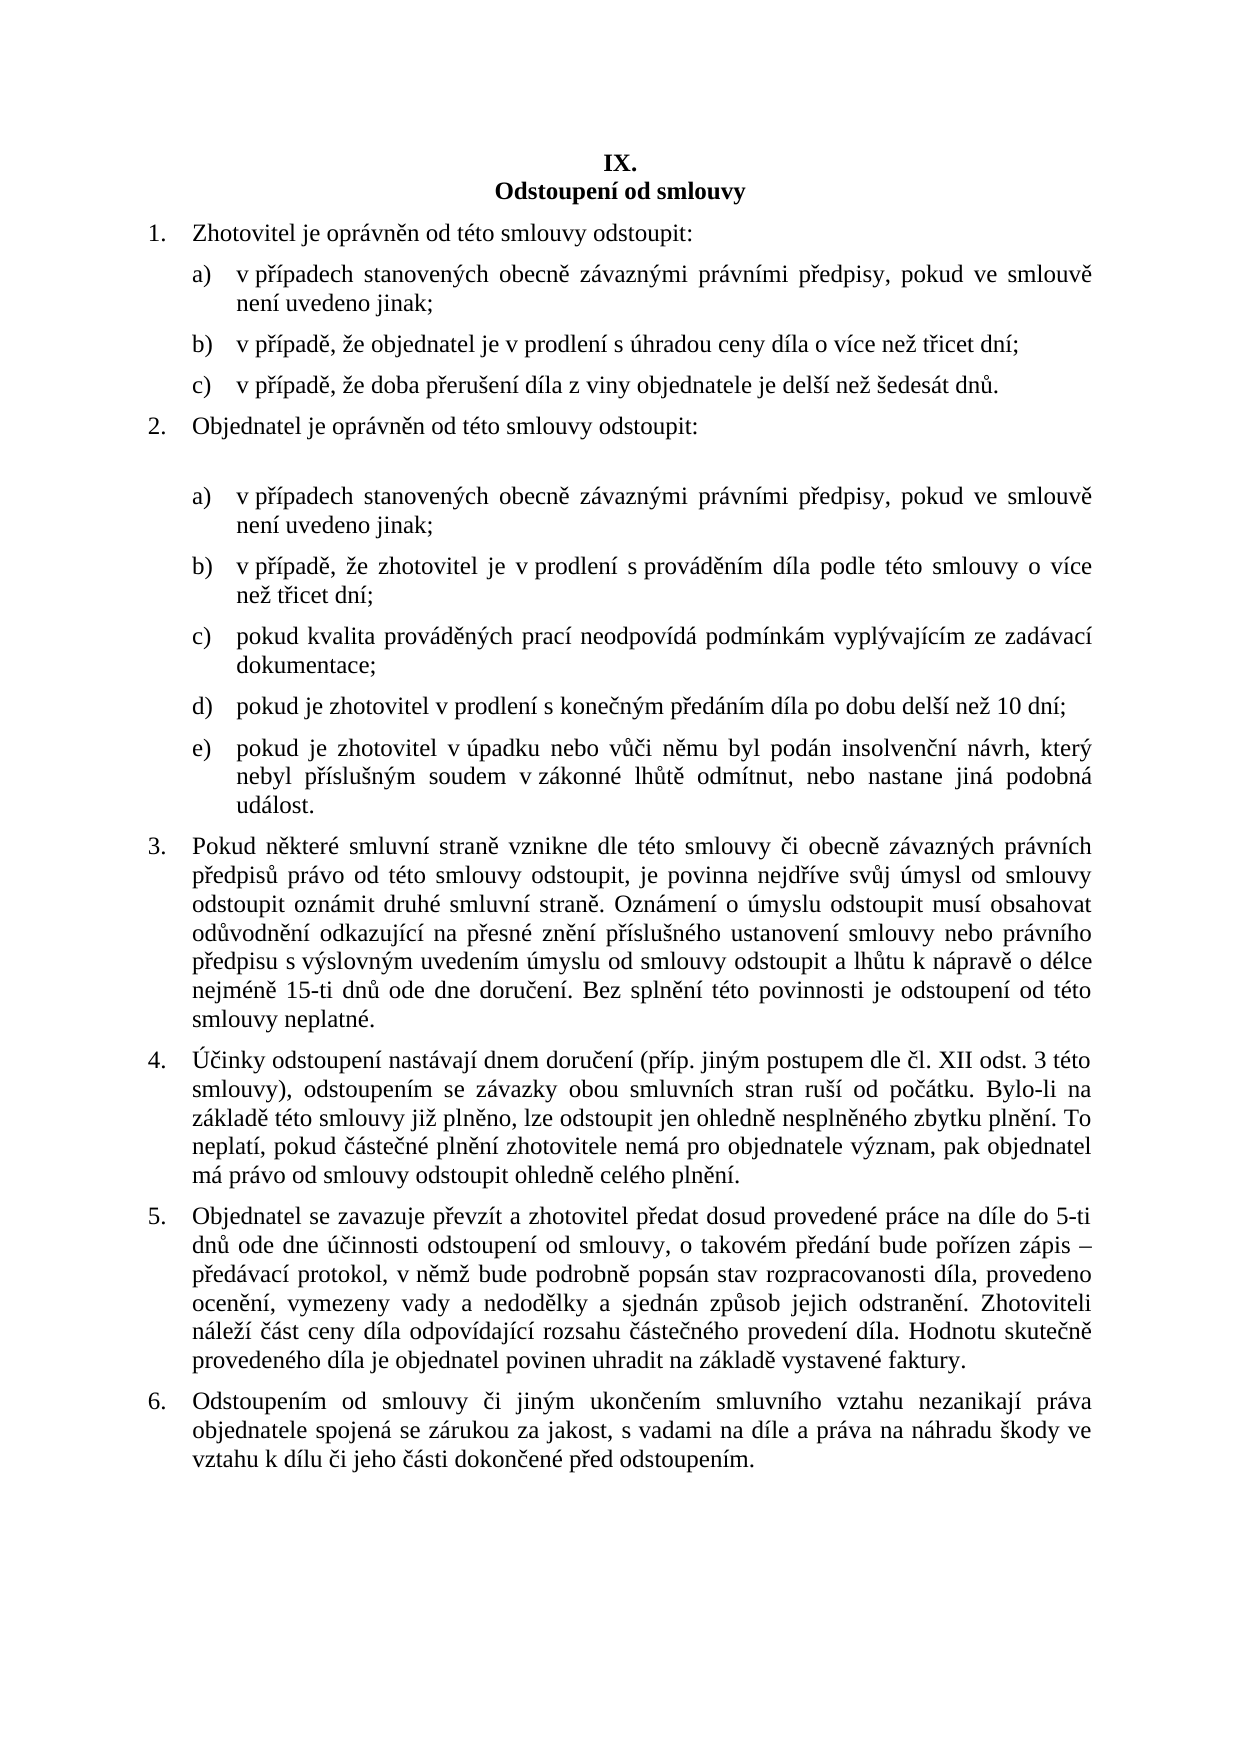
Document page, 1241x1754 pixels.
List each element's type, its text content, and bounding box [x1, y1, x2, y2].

list v případě, že objednatel je v prodlení s úhradou ceny díla o více než třicet dní; [192, 329, 1093, 358]
list Objednatel se zavazuje převzít a zhotovitel předat dosud provedené práce na díle do 5-ti dnů ode dne účinnosti odstoupení od smlouvy, o takovém předání bude pořízen zápis – předávací protokol, v němž bude podrobně popsán stav rozpracovanosti díla, provedeno ocenění, vymezeny vady a nedodělky a sjednán způsob jejich odstranění. Zhotoviteli náleží část ceny díla odpovídající rozsahu částečného provedení díla. Hodnotu skutečně provedeného díla je objednatel povinen uhradit na základě vystavené faktury. [148, 1201, 1093, 1374]
list Odstoupením od smlouvy či jiným ukončením smluvního vztahu nezanikají práva objednatele spojená se zárukou za jakost, s vadami na díle a práva na náhradu škody ve vztahu k dílu či jeho části dokončené před odstoupením. [148, 1386, 1093, 1473]
list pokud je zhotovitel v úpadku nebo vůči němu byl podán insolvenční návrh, který nebyl příslušným soudem v zákonné lhůtě odmítnut, nebo nastane jiná podobná událost. [192, 733, 1093, 819]
list v případě, že doba přerušení díla z viny objednatele je delší než šedesát dnů. [192, 370, 1093, 399]
list v případech stanovených obecně závaznými právními předpisy, pokud ve smlouvě není uvedeno jinak; [192, 259, 1093, 316]
text IX. [148, 148, 1093, 176]
list v případě, že zhotovitel je v prodlení s prováděním díla podle této smlouvy o více než třicet dní; [192, 551, 1093, 609]
list Účinky odstoupení nastávají dnem doručení (příp. jiným postupem dle čl. XII odst. 3 této smlouvy), odstoupením se závazky obou smluvních stran ruší od počátku. Bylo-li na základě této smlouvy již plněno, lze odstoupit jen ohledně nesplněného zbytku plnění. To neplatí, pokud částečné plnění zhotovitele nemá pro objednatele význam, pak objednatel má právo od smlouvy odstoupit ohledně celého plnění. [148, 1045, 1093, 1189]
list Objednatel je oprávněn od této smlouvy odstoupit: [148, 411, 1093, 440]
list v případech stanovených obecně závaznými právními předpisy, pokud ve smlouvě není uvedeno jinak; [192, 481, 1093, 539]
list pokud kvalita prováděných prací neodpovídá podmínkám vyplývajícím ze zadávací dokumentace; [192, 621, 1093, 679]
text Odstoupení od smlouvy [148, 176, 1093, 205]
list pokud je zhotovitel v prodlení s konečným předáním díla po dobu delší než 10 dní; [192, 691, 1093, 720]
list Zhotovitel je oprávněn od této smlouvy odstoupit: [148, 218, 1093, 246]
list Pokud některé smluvní straně vznikne dle této smlouvy či obecně závazných právních předpisů právo od této smlouvy odstoupit, je povinna nejdříve svůj úmysl od smlouvy odstoupit oznámit druhé smluvní straně. Oznámení o úmyslu odstoupit musí obsahovat odůvodnění odkazující na přesné znění příslušného ustanovení smlouvy nebo právního předpisu s výslovným uvedením úmyslu od smlouvy odstoupit a lhůtu k nápravě o délce nejméně 15-ti dnů ode dne doručení. Bez splnění této povinnosti je odstoupení od této smlouvy neplatné. [148, 831, 1093, 1033]
